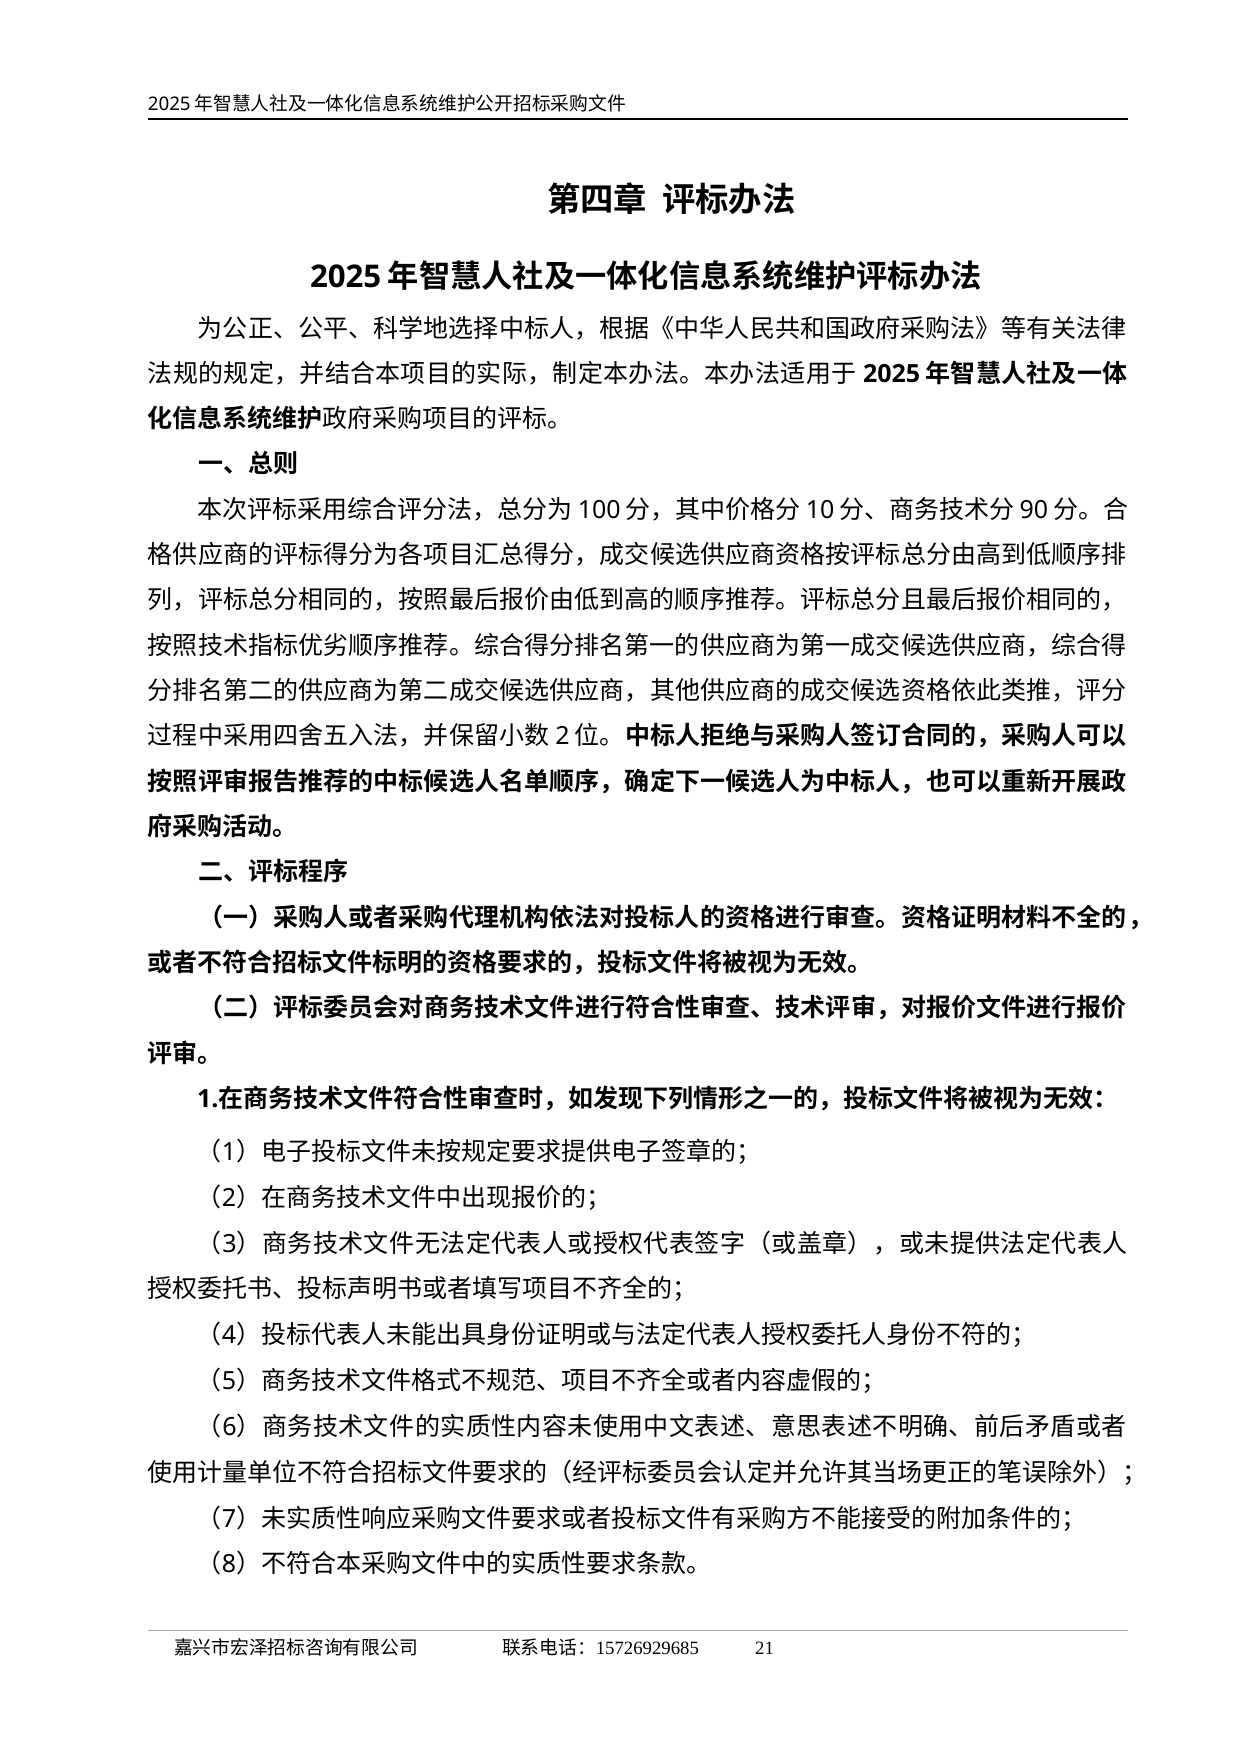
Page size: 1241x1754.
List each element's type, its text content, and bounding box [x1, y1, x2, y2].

title 第四章 评标办法 [148, 173, 1128, 221]
text 2025年智慧人社及一体化信息系统维护评标办法 [148, 251, 1128, 297]
text 为公正、公平、科学地选择中标人，根据《中华人民共和国政府采购法》等有关法律法规的规定，并结合本项目的实际，制定本办法。本办法适用于2025年智慧人社及一体化信息系统维护政府采购项目的评标。 [148, 308, 1128, 435]
text 1.在商务技术文件符合性审查时，如发现下列情形之一的，投标文件将被视为无效： [148, 1078, 1128, 1114]
text （5）商务技术文件格式不规范、项目不齐全或者内容虚假的； [148, 1353, 1128, 1399]
text （8）不符合本采购文件中的实质性要求条款。 [148, 1536, 1128, 1582]
text 二、评标程序 [148, 852, 1128, 888]
text （一）采购人或者采购代理机构依法对投标人的资格进行审查。资格证明材料不全的，或者不符合招标文件标明的资格要求的，投标文件将被视为无效。 [148, 897, 1128, 979]
text （二）评标委员会对商务技术文件进行符合性审查、技术评审，对报价文件进行报价评审。 [148, 988, 1128, 1069]
text 一、总则 [148, 444, 1128, 480]
text （6）商务技术文件的实质性内容未使用中文表述、意思表述不明确、前后矛盾或者使用计量单位不符合招标文件要求的（经评标委员会认定并允许其当场更正的笔误除外）； [148, 1399, 1128, 1490]
text （7）未实质性响应采购文件要求或者投标文件有采购方不能接受的附加条件的； [148, 1490, 1128, 1536]
text （4）投标代表人未能出具身份证明或与法定代表人授权委托人身份不符的； [148, 1307, 1128, 1353]
text （2）在商务技术文件中出现报价的； [148, 1169, 1128, 1215]
text （3）商务技术文件无法定代表人或授权代表签字（或盖章），或未提供法定代表人授权委托书、投标声明书或者填写项目不齐全的； [148, 1215, 1128, 1307]
text 本次评标采用综合评分法，总分为100分，其中价格分10分、商务技术分90分。合格供应商的评标得分为各项目汇总得分，成交候选供应商资格按评标总分由高到低顺序排列，评标总分相同的，按照最后报价由低到高的顺序推荐。评标总分且最后报价相同的，按照技术指标优劣顺序推荐。综合得分排名第一的供应商为第一成交候选供应商，综合得分排名第二的供应商为第二成交候选供应商，其他供应商的成交候选资格依此类推，评分过程中采用四舍五入法，并保留小数2位。中标人拒绝与采购人签订合同的，采购人可以按照评审报告推荐的中标候选人名单顺序，确定下一候选人为中标人，也可以重新开展政府采购活动。 [148, 489, 1128, 843]
text （1）电子投标文件未按规定要求提供电子签章的； [148, 1124, 1128, 1169]
